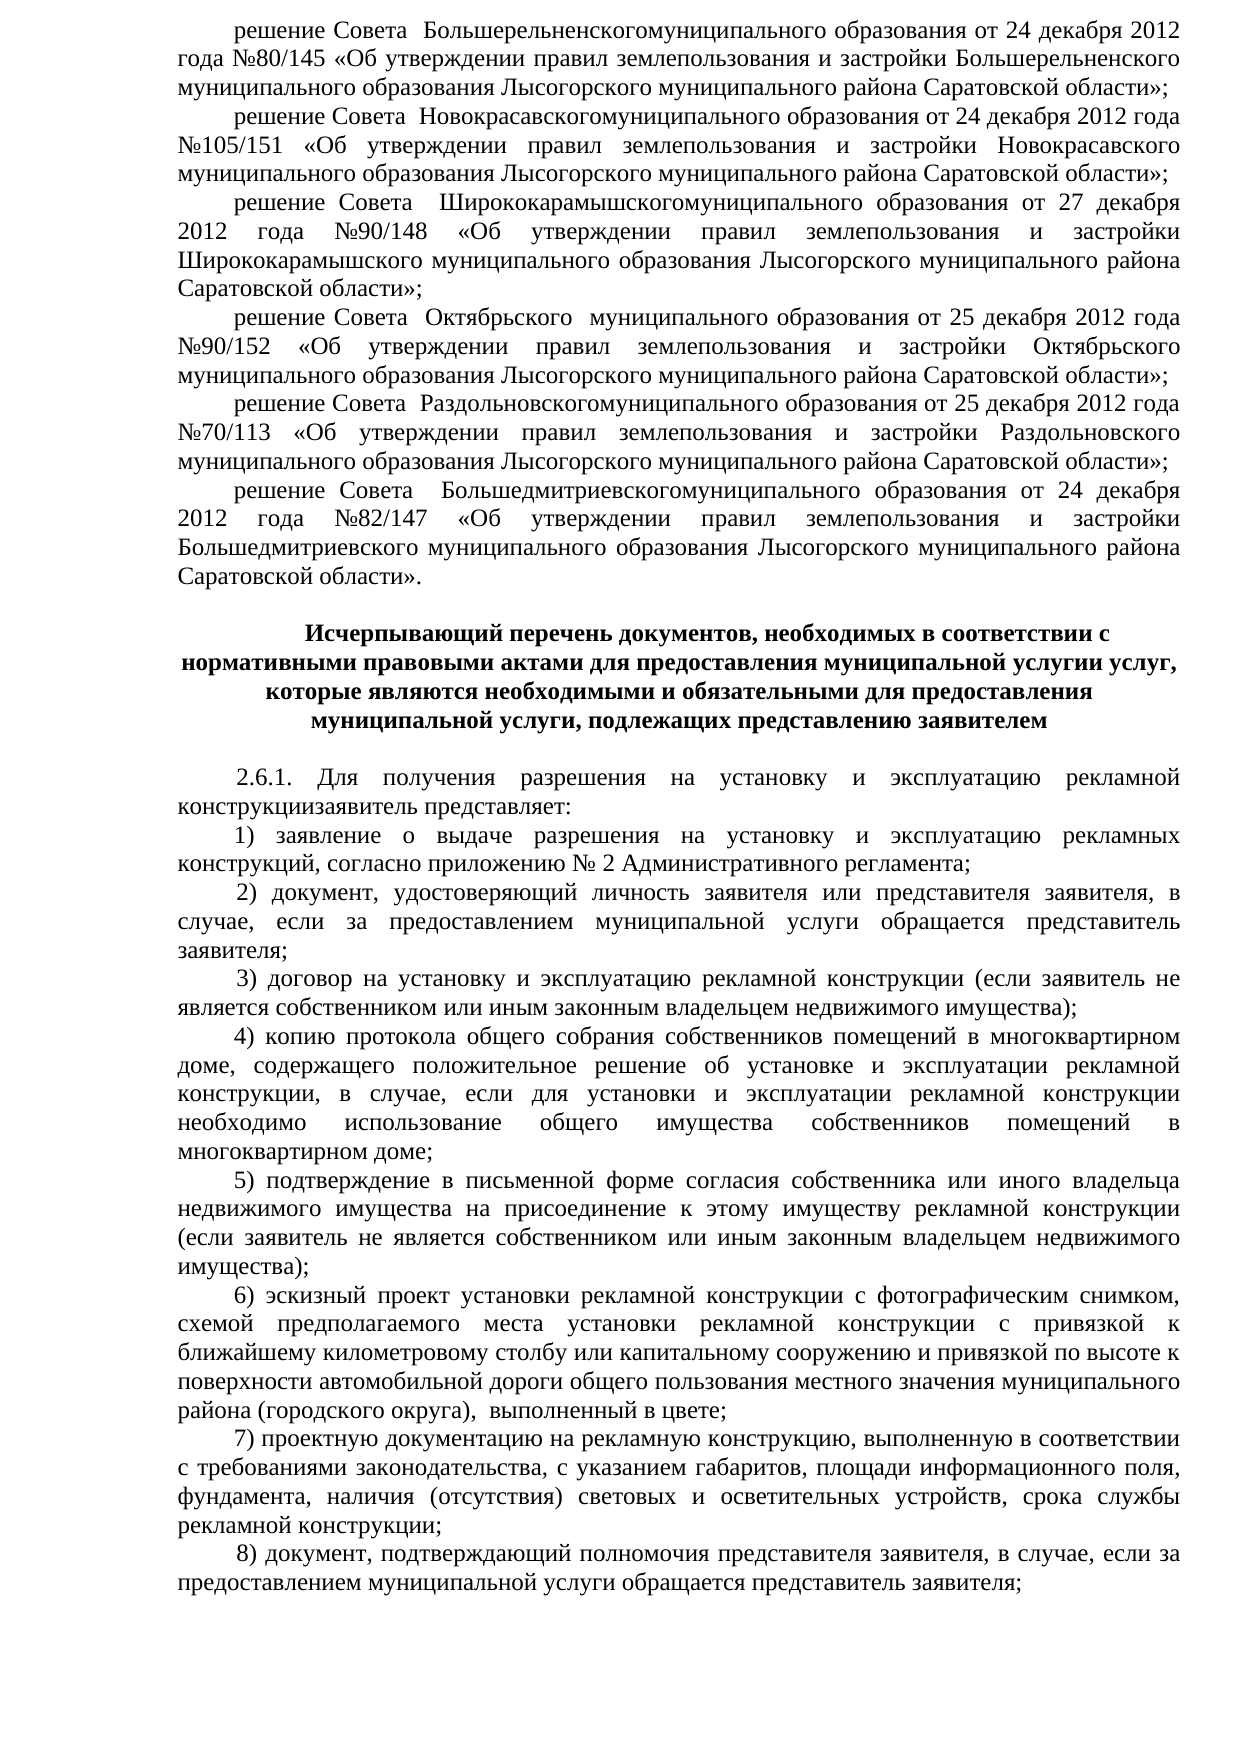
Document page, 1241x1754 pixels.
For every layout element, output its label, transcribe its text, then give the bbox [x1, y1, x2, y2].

text 1) заявление о выдаче разрешения на установку и эксплуатацию рекламных конструкций, согласно приложению № 2 Административного регламента; [177, 820, 1181, 877]
text 8) документ, подтверждающий полномочия представителя заявителя, в случае, если за предоставлением муниципальной услуги обращается представитель заявителя; [177, 1538, 1181, 1596]
text 2.6.1. Для получения разрешения на установку и эксплуатацию рекламной конструкциизаявитель представляет: [177, 762, 1181, 820]
text 3) договор на установку и эксплуатацию рекламной конструкции (если заявитель не является собственником или иным законным владельцем недвижимого имущества); [177, 963, 1181, 1021]
text решение Совета Новокрасавскогомуниципального образования от 24 декабря 2012 года №105/151 «Об утверждении правил землепользования и застройки Новокрасавского муниципального образования Лысогорского муниципального района Саратовской области»; [177, 101, 1181, 187]
text решение Совета Ширококарамышскогомуниципального образования от 27 декабря 2012 года №90/148 «Об утверждении правил землепользования и застройки Ширококарамышского муниципального образования Лысогорского муниципального района Саратовской области»; [177, 187, 1181, 302]
text 4) копию протокола общего собрания собственников помещений в многоквартирном доме, содержащего положительное решение об установке и эксплуатации рекламной конструкции, в случае, если для установки и эксплуатации рекламной конструкции необходимо использование общего имущества собственников помещений в многоквартирном доме; [177, 1021, 1181, 1165]
text 6) эскизный проект установки рекламной конструкции с фотографическим снимком, схемой предполагаемого места установки рекламной конструкции с привязкой к ближайшему километровому столбу или капитальному сооружению и привязкой по высоте к поверхности автомобильной дороги общего пользования местного значения муниципального района (городского округа), выполненный в цвете; [177, 1280, 1181, 1423]
text 5) подтверждение в письменной форме согласия собственника или иного владельца недвижимого имущества на присоединение к этому имуществу рекламной конструкции (если заявитель не является собственником или иным законным владельцем недвижимого имущества); [177, 1165, 1181, 1280]
text решение Совета Большедмитриевскогомуниципального образования от 24 декабря 2012 года №82/147 «Об утверждении правил землепользования и застройки Большедмитриевского муниципального образования Лысогорского муниципального района Саратовской области». [177, 475, 1181, 590]
text решение Совета Раздольновскогомуниципального образования от 25 декабря 2012 года №70/113 «Об утверждении правил землепользования и застройки Раздольновского муниципального образования Лысогорского муниципального района Саратовской области»; [177, 388, 1181, 475]
text решение Совета Большерельненскогомуниципального образования от 24 декабря 2012 года №80/145 «Об утверждении правил землепользования и застройки Большерельненского муниципального образования Лысогорского муниципального района Саратовской области»; [177, 15, 1181, 101]
text 7) проектную документацию на рекламную конструкцию, выполненную в соответствии с требованиями законодательства, с указанием габаритов, площади информационного поля, фундамента, наличия (отсутствия) световых и осветительных устройств, срока службы рекламной конструкции; [177, 1423, 1181, 1538]
text решение Совета Октябрьского муниципального образования от 25 декабря 2012 года №90/152 «Об утверждении правил землепользования и застройки Октябрьского муниципального образования Лысогорского муниципального района Саратовской области»; [177, 302, 1181, 388]
text 2) документ, удостоверяющий личность заявителя или представителя заявителя, в случае, если за предоставлением муниципальной услуги обращается представитель заявителя; [177, 877, 1181, 963]
text Исчерпывающий перечень документов, необходимых в соответствии с нормативными правовыми актами для предоставления муниципальной услугии услуг, которые являются необходимыми и обязательными для предоставления муниципальной услуги, подлежащих представлению заявителем [177, 618, 1181, 733]
